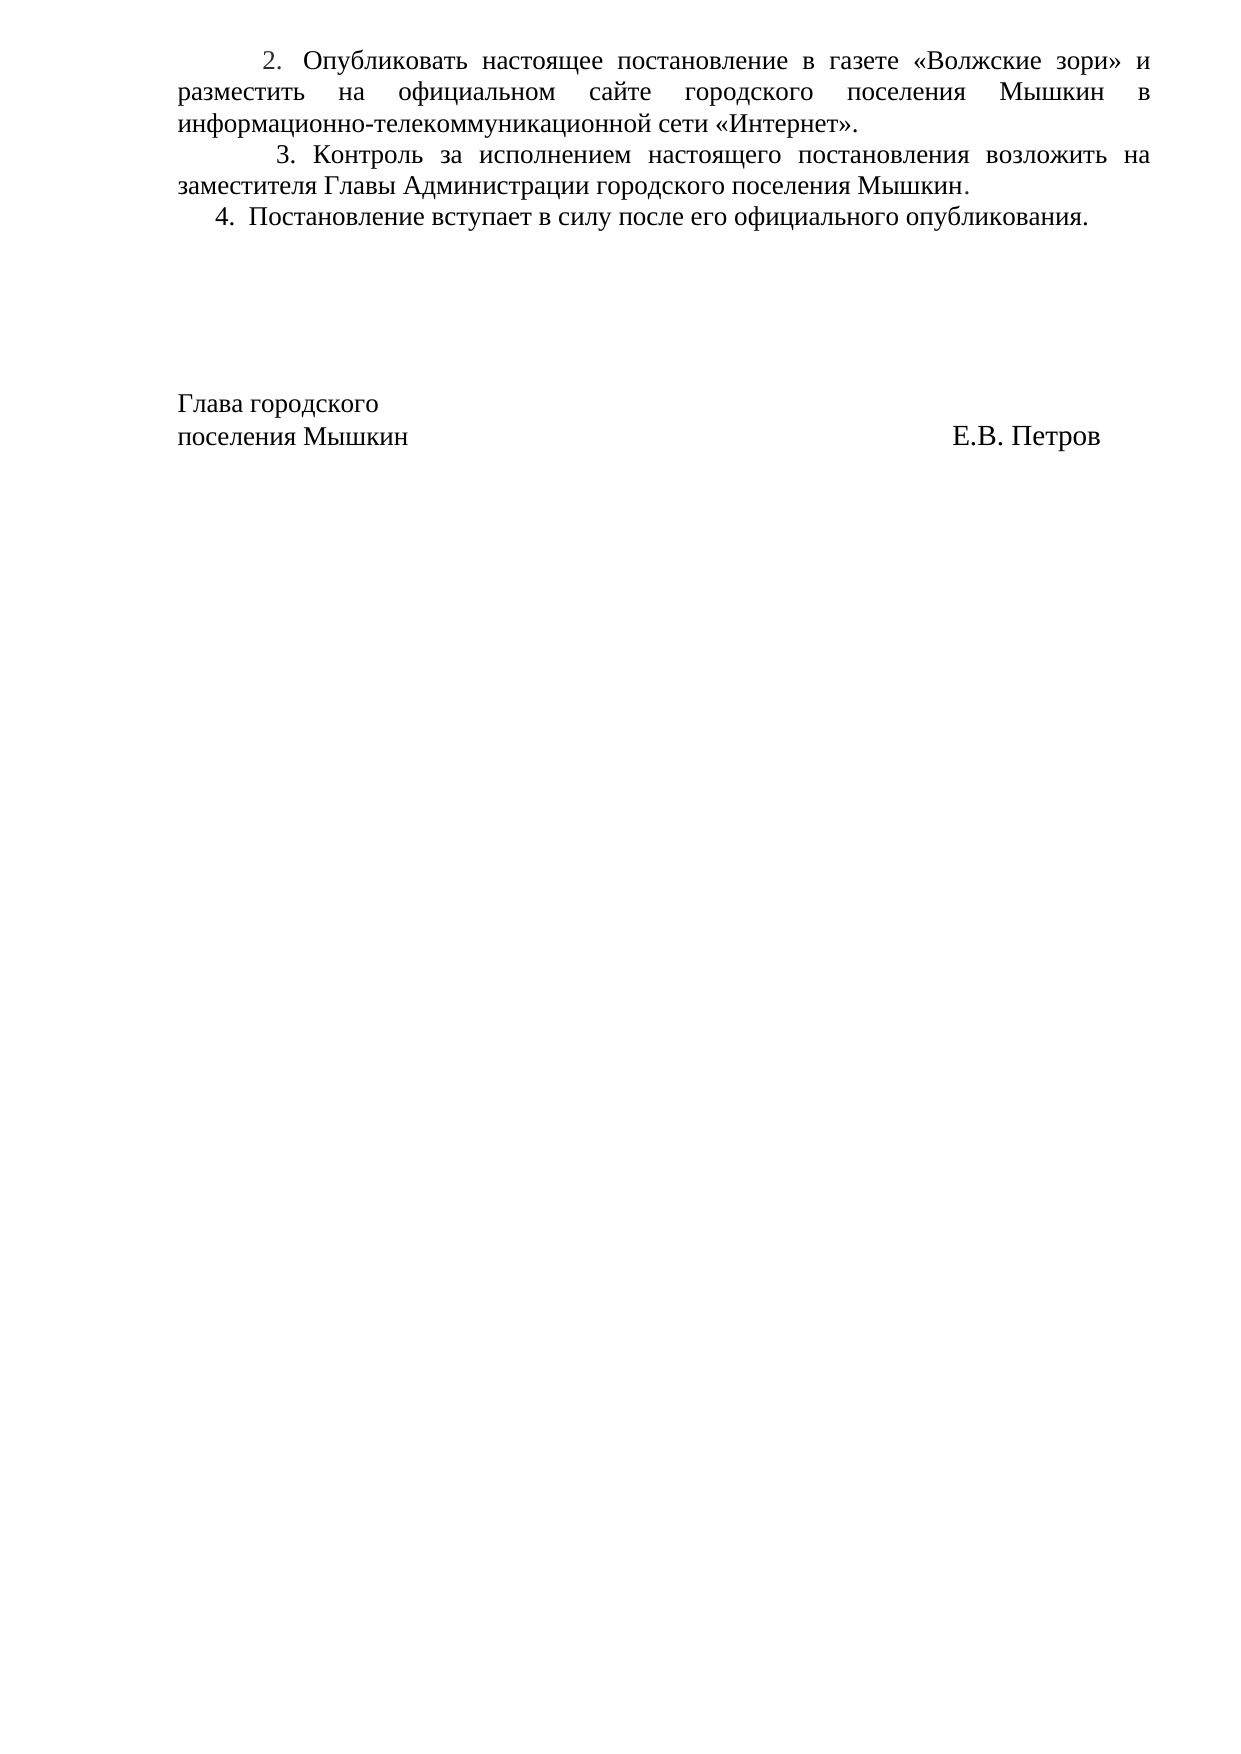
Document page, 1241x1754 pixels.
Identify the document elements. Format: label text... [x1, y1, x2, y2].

text 3. Контроль за исполнением настоящего постановления возложить на заместителя Главы Администрации городского поселения Мышкин. [177, 138, 1152, 200]
text поселения Мышкин Е.В. Петров [177, 418, 1152, 452]
text 2. Опубликовать настоящее постановление в газете «Волжские зори» и разместить на официальном сайте городского поселения Мышкин в информационно-телекоммуникационной сети «Интернет». [177, 44, 1152, 138]
text Глава городского [177, 387, 1152, 418]
text 4. Постановление вступает в силу после его официального опубликования. [177, 200, 1152, 231]
